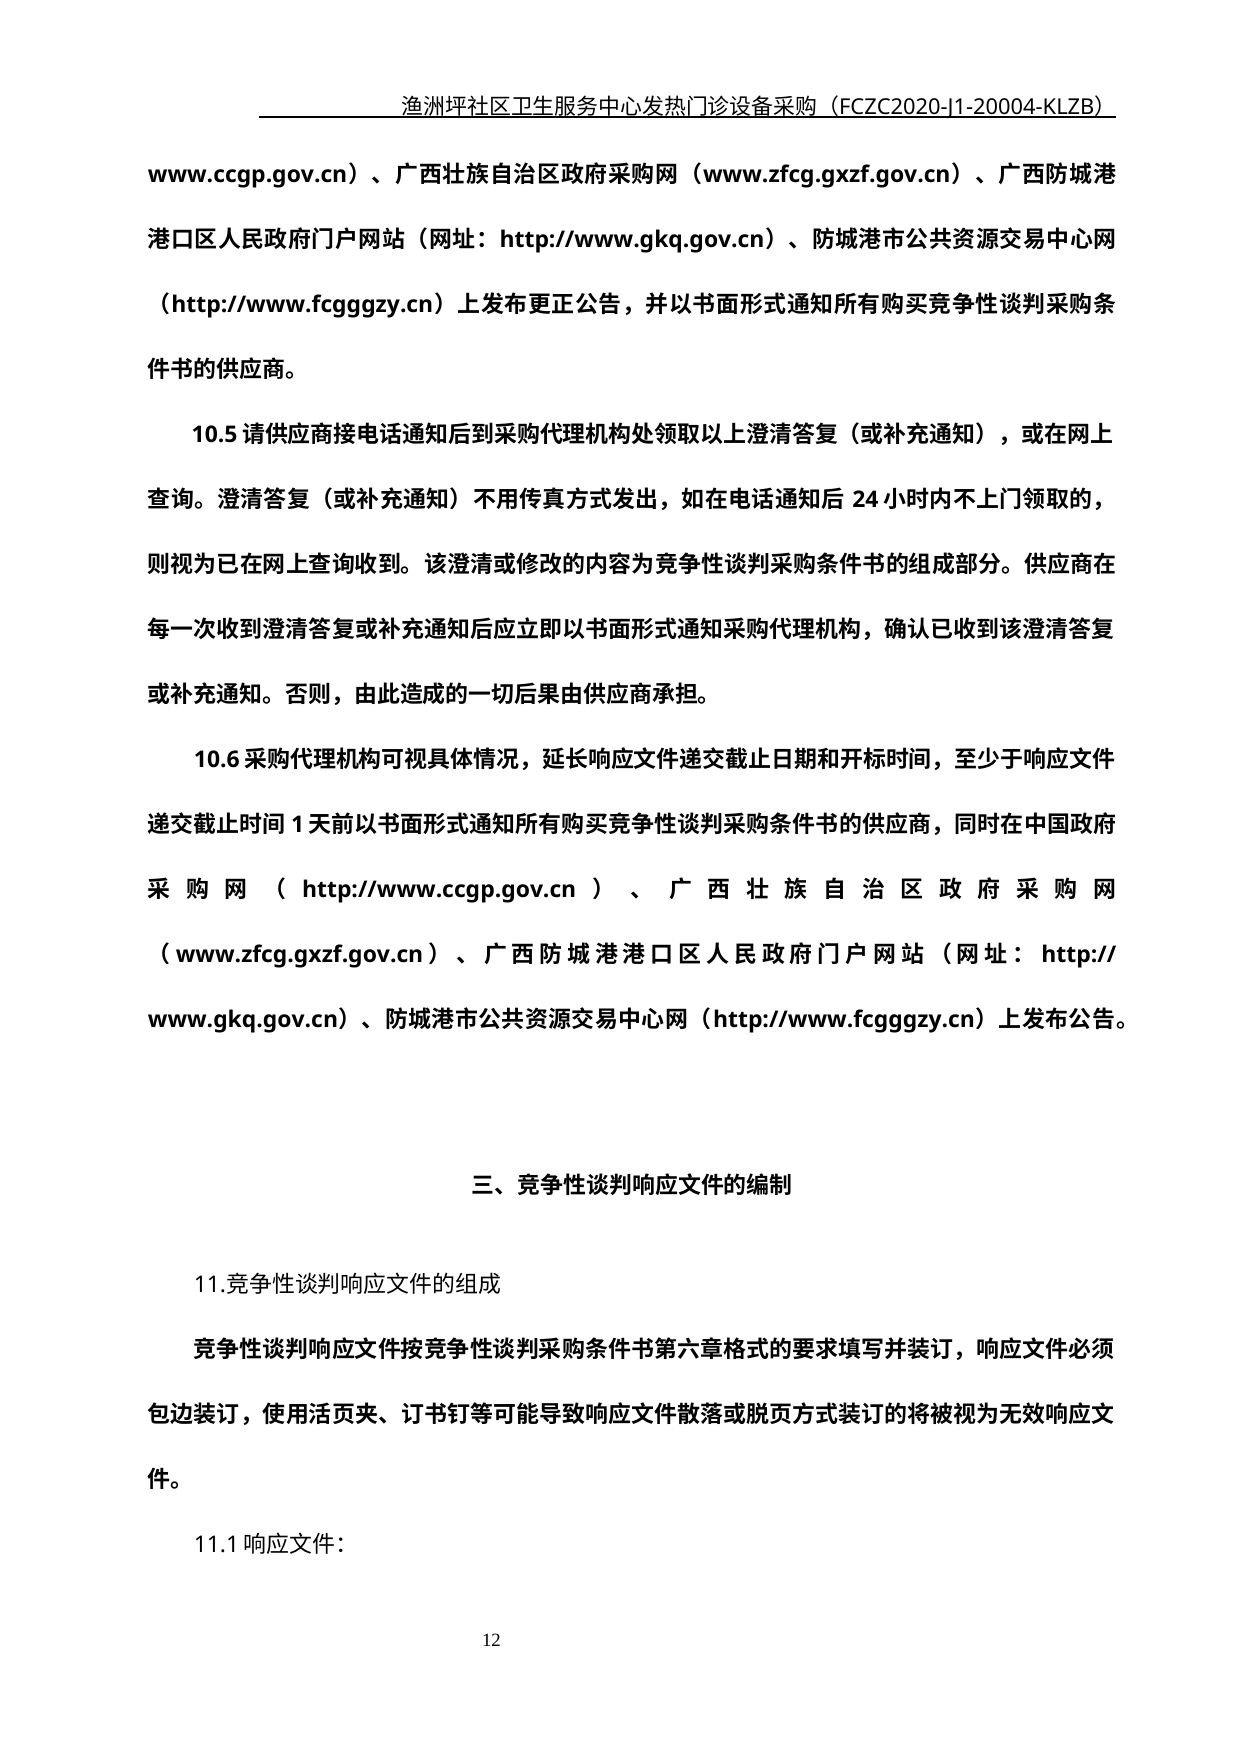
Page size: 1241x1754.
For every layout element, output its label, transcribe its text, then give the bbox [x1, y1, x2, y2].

subtitle 三、竞争性谈判响应文件的编制 [148, 1151, 1116, 1216]
text 10.6采购代理机构可视具体情况，延长响应文件递交截止日期和开标时间，至少于响应文件递交截止时间1天前以书面形式通知所有购买竞争性谈判采购条件书的供应商，同时在中国政府采购网（http://www.ccgp.gov.cn）、广西壮族自治区政府采购网（www.zfcg.gxzf.gov.cn）、广西防城港港口区人民政府门户网站（网址：http://www.gkq.gov.cn）、防城港市公共资源交易中心网（http://www.fcgggzy.cn）上发布公告。 [148, 725, 1116, 1115]
text 11.竞争性谈判响应文件的组成 [148, 1250, 1116, 1315]
text 竞争性谈判响应文件按竞争性谈判采购条件书第六章格式的要求填写并装订，响应文件必须包边装订，使用活页夹、订书钉等可能导致响应文件散落或脱页方式装订的将被视为无效响应文件。 [148, 1315, 1116, 1510]
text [148, 140, 1116, 400]
text 11.1响应文件： [148, 1510, 1116, 1575]
text 10.5请供应商接电话通知后到采购代理机构处领取以上澄清答复（或补充通知），或在网上查询。澄清答复（或补充通知）不用传真方式发出，如在电话通知后24小时内不上门领取的，则视为已在网上查询收到。该澄清或修改的内容为竞争性谈判采购条件书的组成部分。供应商在每一次收到澄清答复或补充通知后应立即以书面形式通知采购代理机构，确认已收到该澄清答复或补充通知。否则，由此造成的一切后果由供应商承担。 [148, 400, 1116, 725]
